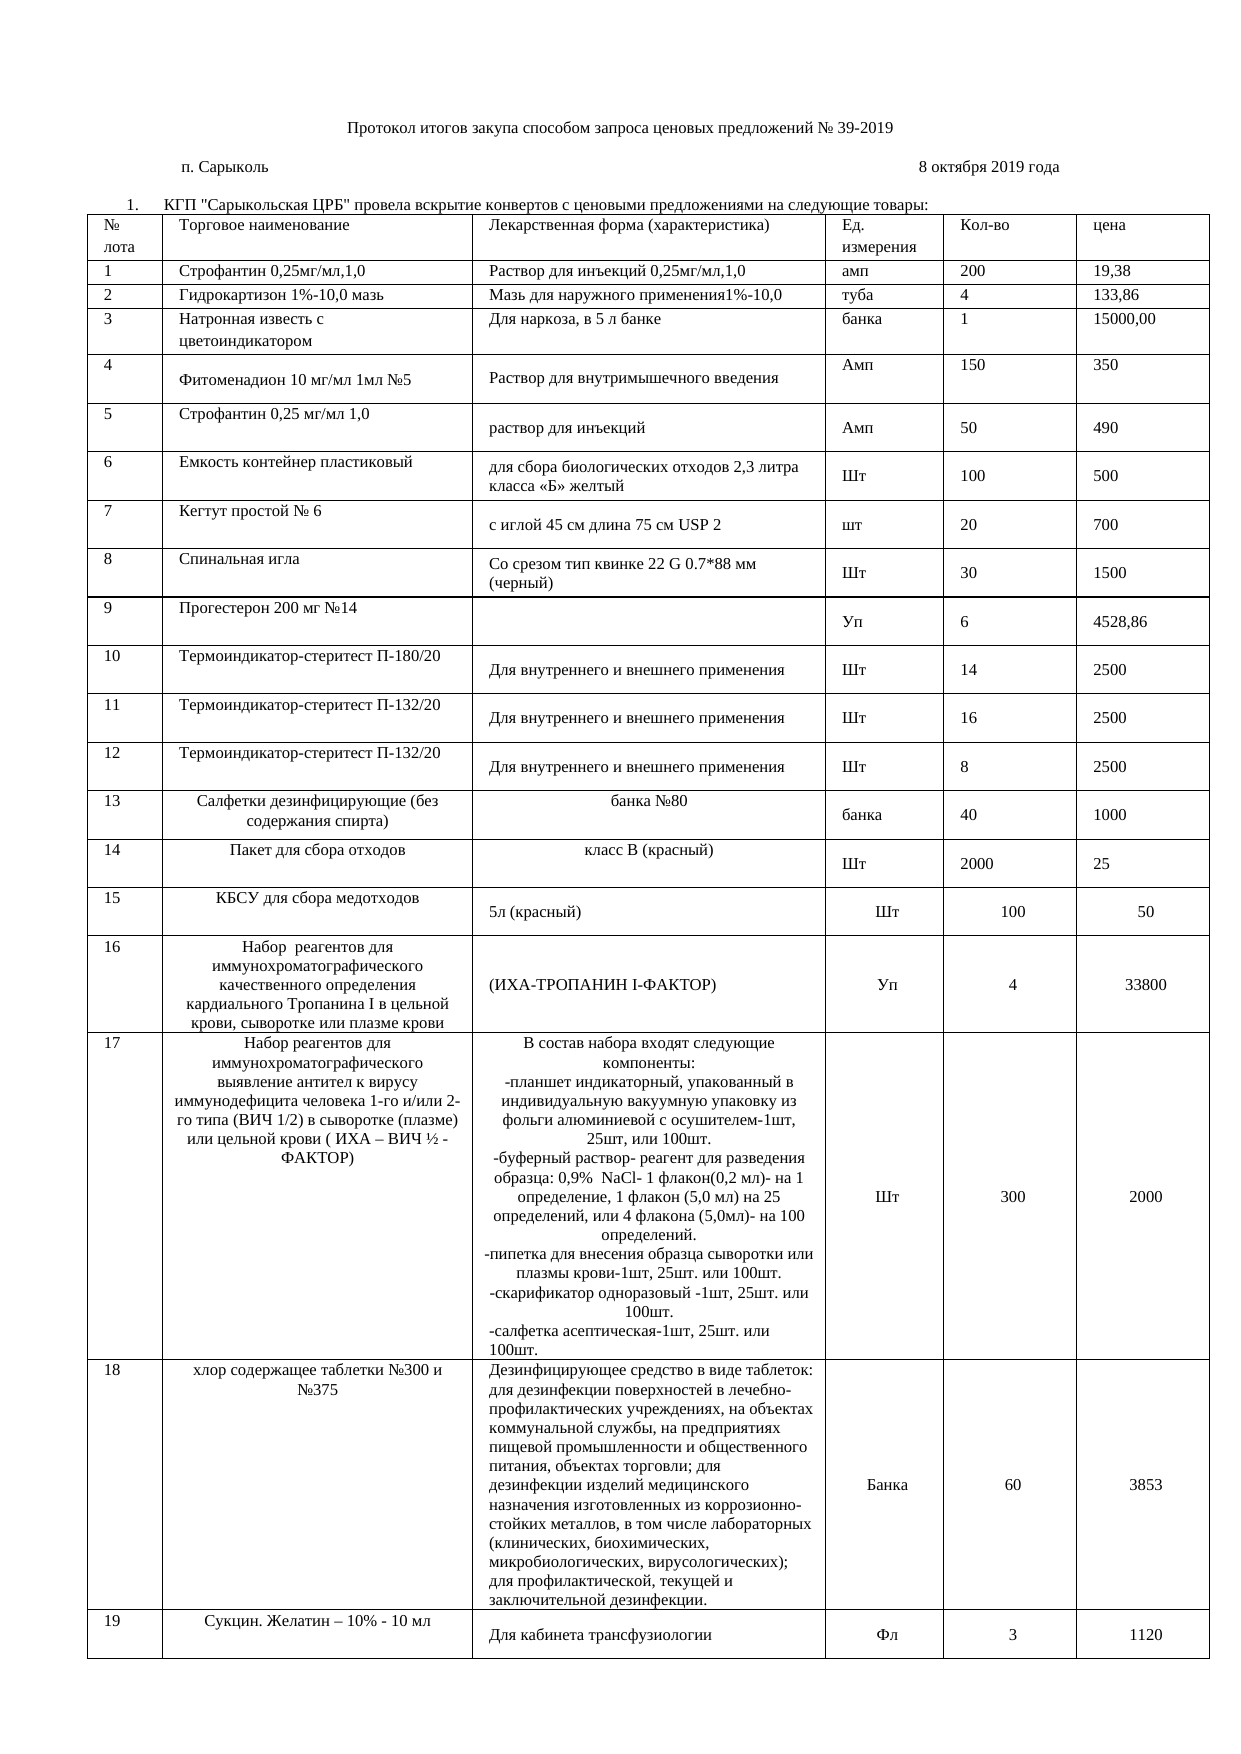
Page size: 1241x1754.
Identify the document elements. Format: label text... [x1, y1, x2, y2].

table_cell Со срезом тип квинке 22 G 0.7*88 мм (черный) [473, 549, 825, 596]
table_cell Шт [826, 743, 943, 790]
table_cell 4 [88, 355, 162, 403]
list КГП "Сарыкольская ЦРБ" провела вскрытие конвертов с ценовыми предложениями на следующие товары: [126, 195, 1152, 214]
table_cell Шт [826, 646, 943, 693]
table_cell Фл [826, 1610, 943, 1658]
table_cell Набор реагентов для иммунохроматографического качественного определения кардиального Тропанина I в цельной крови, сыворотке или плазме крови [163, 936, 472, 1032]
table_cell 4 [944, 285, 1076, 308]
table_cell Дезинфицирующее средство в виде таблеток: для дезинфекции поверхностей в лечебно-профилактических учреждениях, на объектах коммунальной службы, на предприятиях пищевой промышленности и общественного питания, объектах торговли; для дезинфекции изделий медицинского назначения изготовленных из коррозионно-стойких металлов, в том числе лабораторных (клинических, биохимических, микробиологических, вирусологических); для профилактической, текущей и заключительной дезинфекции. [473, 1360, 825, 1609]
table_cell для сбора биологических отходов 2,3 литра класса «Б» желтый [473, 452, 825, 499]
table_cell 1120 [1077, 1610, 1209, 1658]
table_cell 1000 [1077, 791, 1209, 838]
table_cell Сукцин. Желатин – 10% - 10 мл [163, 1610, 472, 1658]
table_cell 2500 [1077, 646, 1209, 693]
table_cell 16 [944, 694, 1076, 742]
table_header № лота [88, 215, 162, 260]
table_cell 40 [944, 791, 1076, 838]
table_cell Натронная известь с цветоиндикатором [163, 309, 472, 354]
table_cell 60 [944, 1360, 1076, 1609]
table_cell 200 [944, 261, 1076, 284]
table_header Кол-во [944, 215, 1076, 260]
table_cell 30 [944, 549, 1076, 596]
table_cell 8 [88, 549, 162, 596]
table_cell Амп [826, 404, 943, 451]
table_cell 4 [944, 936, 1076, 1032]
table_cell Банка [826, 1360, 943, 1609]
table_cell 2 [88, 285, 162, 308]
table_cell [473, 598, 825, 645]
table_cell 5л (красный) [473, 888, 825, 935]
table_cell Для внутреннего и внешнего применения [473, 743, 825, 790]
table_cell КБСУ для сбора медотходов [163, 888, 472, 935]
table_cell 350 [1077, 355, 1209, 403]
table_cell Шт [826, 452, 943, 499]
table_cell 6 [944, 598, 1076, 645]
table_cell 15 [88, 888, 162, 935]
table_cell 2500 [1077, 743, 1209, 790]
table_cell 490 [1077, 404, 1209, 451]
table_header Лекарственная форма (характеристика) [473, 215, 825, 260]
table_cell 50 [944, 404, 1076, 451]
table_cell 33800 [1077, 936, 1209, 1032]
table_cell 20 [944, 501, 1076, 548]
table_header цена [1077, 215, 1209, 260]
table_cell 14 [944, 646, 1076, 693]
table_cell класс В (красный) [473, 840, 825, 887]
table_cell 3 [944, 1610, 1076, 1658]
table_cell 100 [944, 452, 1076, 499]
table_cell 25 [1077, 840, 1209, 887]
table_cell раствор для инъекций [473, 404, 825, 451]
table_cell Термоиндикатор-стеритест П-132/20 [163, 694, 472, 742]
table_cell Прогестерон 200 мг №14 [163, 598, 472, 645]
table_cell 133,86 [1077, 285, 1209, 308]
table_cell Шт [826, 549, 943, 596]
table_cell 5 [88, 404, 162, 451]
table_cell 700 [1077, 501, 1209, 548]
table_cell 500 [1077, 452, 1209, 499]
table_cell Шт [826, 840, 943, 887]
table_cell 1 [944, 309, 1076, 354]
table_cell шт [826, 501, 943, 548]
table_cell Термоиндикатор-стеритест П-132/20 [163, 743, 472, 790]
table_cell 14 [88, 840, 162, 887]
table_cell Раствор для инъекций 0,25мг/мл,1,0 [473, 261, 825, 284]
table_cell Уп [826, 598, 943, 645]
table_cell Кегтут простой № 6 [163, 501, 472, 548]
table_cell 2000 [944, 840, 1076, 887]
table_cell 16 [88, 936, 162, 1032]
table_cell с иглой 45 см длина 75 см USP 2 [473, 501, 825, 548]
table_cell Фитоменадион 10 мг/мл 1мл №5 [163, 355, 472, 403]
text Протокол итогов закупа способом запроса ценовых предложений № 39-2019 [89, 118, 1152, 137]
table_cell Мазь для наружного применения1%-10,0 [473, 285, 825, 308]
table_cell Для внутреннего и внешнего применения [473, 694, 825, 742]
table_cell 2000 [1077, 1033, 1209, 1359]
table_cell В состав набора входят следующие компоненты: -планшет индикаторный, упакованный в индивидуальную вакуумную упаковку из фольги алюминиевой с осушителем-1шт, 25шт, или 100шт. -буферный раствор- реагент для разведения образца: 0,9% NaCl- 1 флакон(0,2 мл)- на 1 определение, 1 флакон (5,0 мл) на 25 определений, или 4 флакона (5,0мл)- на 100 определений. -пипетка для внесения образца сыворотки или плазмы крови-1шт, 25шт. или 100шт. -скарификатор одноразовый -1шт, 25шт. или 100шт. -салфетка асептическая-1шт, 25шт. или 100шт. [473, 1033, 825, 1359]
table_cell Для кабинета трансфузиологии [473, 1610, 825, 1658]
table_cell Уп [826, 936, 943, 1032]
table_cell 13 [88, 791, 162, 838]
table_cell 6 [88, 452, 162, 499]
table_cell 50 [1077, 888, 1209, 935]
table_cell туба [826, 285, 943, 308]
table_cell 1500 [1077, 549, 1209, 596]
table_cell амп [826, 261, 943, 284]
table_cell Шт [826, 694, 943, 742]
table_cell Шт [826, 1033, 943, 1359]
table_cell хлор содержащее таблетки №300 и №375 [163, 1360, 472, 1609]
table_cell 11 [88, 694, 162, 742]
table_cell банка [826, 791, 943, 838]
table_cell Набор реагентов для иммунохроматографического выявление антител к вирусу иммунодефицита человека 1-го и/или 2-го типа (ВИЧ 1/2) в сыворотке (плазме) или цельной крови ( ИХА – ВИЧ ½ -ФАКТОР) [163, 1033, 472, 1359]
table_cell 9 [88, 598, 162, 645]
table_cell Термоиндикатор-стеритест П-180/20 [163, 646, 472, 693]
table_cell Для внутреннего и внешнего применения [473, 646, 825, 693]
table_cell (ИХА-ТРОПАНИН I-ФАКТОР) [473, 936, 825, 1032]
table_cell 8 [944, 743, 1076, 790]
table_cell Емкость контейнер пластиковый [163, 452, 472, 499]
table_cell 15000,00 [1077, 309, 1209, 354]
table_cell 12 [88, 743, 162, 790]
table_cell Салфетки дезинфицирующие (без содержания спирта) [163, 791, 472, 838]
table_cell Спинальная игла [163, 549, 472, 596]
table_header Торговое наименование [163, 215, 472, 260]
table_cell банка №80 [473, 791, 825, 838]
table_cell 150 [944, 355, 1076, 403]
table_cell 4528,86 [1077, 598, 1209, 645]
table_cell Пакет для сбора отходов [163, 840, 472, 887]
table_cell Для наркоза, в 5 л банке [473, 309, 825, 354]
table_cell 2500 [1077, 694, 1209, 742]
table_cell Раствор для внутримышечного введения [473, 355, 825, 403]
table_cell Строфантин 0,25мг/мл,1,0 [163, 261, 472, 284]
table_cell банка [826, 309, 943, 354]
text п. Сарыколь 8 октября 2019 года [89, 156, 1152, 176]
table_cell 100 [944, 888, 1076, 935]
table_cell 7 [88, 501, 162, 548]
table_cell 19 [88, 1610, 162, 1658]
table_header Ед. измерения [826, 215, 943, 260]
table_cell 1 [88, 261, 162, 284]
table_cell Строфантин 0,25 мг/мл 1,0 [163, 404, 472, 451]
table_cell 17 [88, 1033, 162, 1359]
table_cell Шт [826, 888, 943, 935]
table_cell Гидрокартизон 1%-10,0 мазь [163, 285, 472, 308]
table_cell 18 [88, 1360, 162, 1609]
table_cell 10 [88, 646, 162, 693]
table_cell Амп [826, 355, 943, 403]
table_cell 3 [88, 309, 162, 354]
table_cell 3853 [1077, 1360, 1209, 1609]
table_cell 19,38 [1077, 261, 1209, 284]
table_cell 300 [944, 1033, 1076, 1359]
